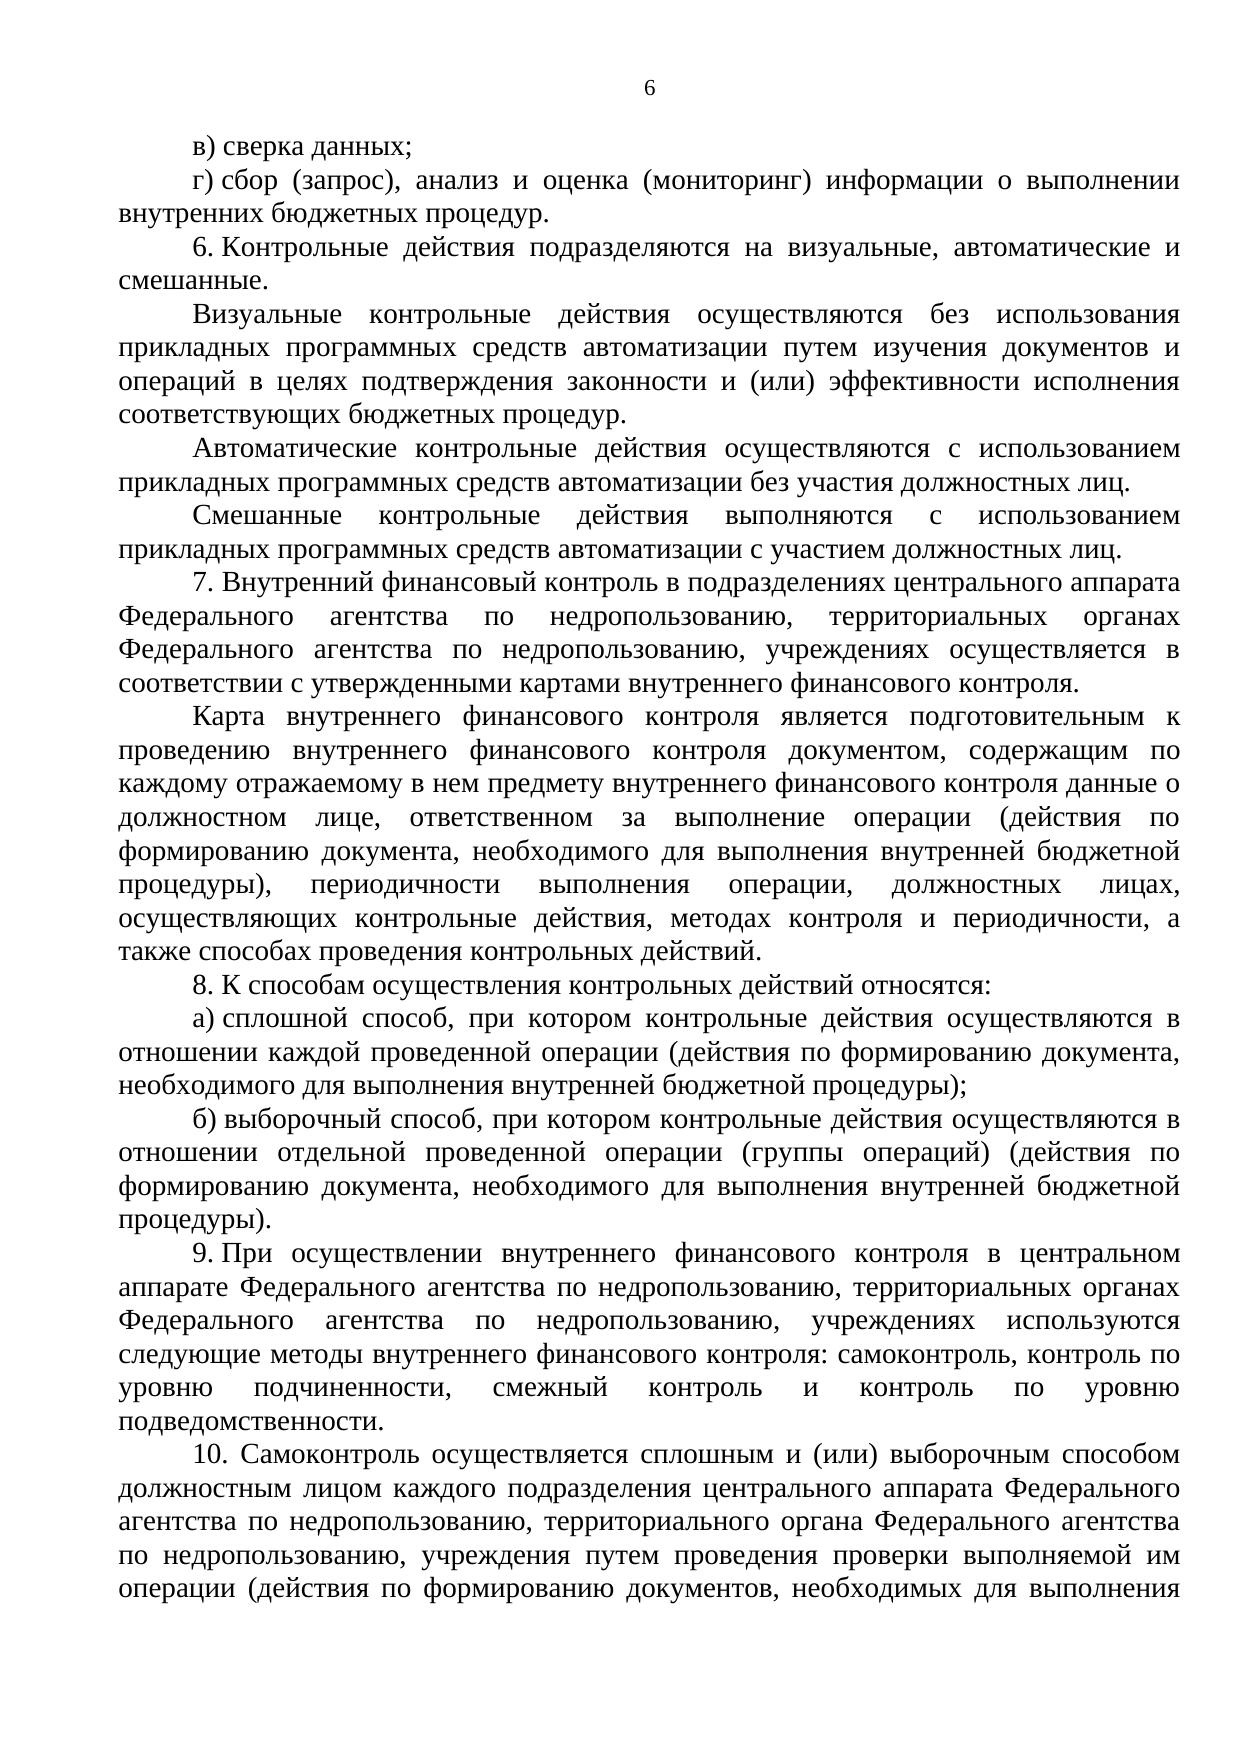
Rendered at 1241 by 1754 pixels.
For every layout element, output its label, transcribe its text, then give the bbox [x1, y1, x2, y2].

text а) сплошной способ, при котором контрольные действия осуществляются в отношении каждой проведенной операции (действия по формированию документа, необходимого для выполнения внутренней бюджетной процедуры); [118, 1000, 1181, 1101]
text в) сверка данных; [118, 128, 1181, 162]
text Автоматические контрольные действия осуществляются с использованием прикладных программных средств автоматизации без участия должностных лиц. [118, 430, 1181, 497]
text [118, 1436, 1181, 1604]
text б) выборочный способ, при котором контрольные действия осуществляются в отношении отдельной проведенной операции (группы операций) (действия по формированию документа, необходимого для выполнения внутренней бюджетной процедуры). [118, 1101, 1181, 1235]
text Смешанные контрольные действия выполняются с использованием прикладных программных средств автоматизации с участием должностных лиц. [118, 497, 1181, 564]
text 9. При осуществлении внутреннего финансового контроля в центральном аппарате Федерального агентства по недропользованию, территориальных органах Федерального агентства по недропользованию, учреждениях используются следующие методы внутреннего финансового контроля: самоконтроль, контроль по уровню подчиненности, смежный контроль и контроль по уровню подведомственности. [118, 1235, 1181, 1436]
text г) сбор (запрос), анализ и оценка (мониторинг) информации о выполнении внутренних бюджетных процедур. [118, 162, 1181, 229]
text Карта внутреннего финансового контроля является подготовительным к проведению внутреннего финансового контроля документом, содержащим по каждому отражаемому в нем предмету внутреннего финансового контроля данные о должностном лице, ответственном за выполнение операции (действия по формированию документа, необходимого для выполнения внутренней бюджетной процедуры), периодичности выполнения операции, должностных лицах, осуществляющих контрольные действия, методах контроля и периодичности, а также способах проведения контрольных действий. [118, 698, 1181, 967]
text 7. Внутренний финансовый контроль в подразделениях центрального аппарата Федерального агентства по недропользованию, территориальных органах Федерального агентства по недропользованию, учреждениях осуществляется в соответствии с утвержденными картами внутреннего финансового контроля. [118, 564, 1181, 698]
text Визуальные контрольные действия осуществляются без использования прикладных программных средств автоматизации путем изучения документов и операций в целях подтверждения законности и (или) эффективности исполнения соответствующих бюджетных процедур. [118, 296, 1181, 430]
text 8. К способам осуществления контрольных действий относятся: [118, 967, 1181, 1000]
text 6. Контрольные действия подразделяются на визуальные, автоматические и смешанные. [118, 229, 1181, 296]
